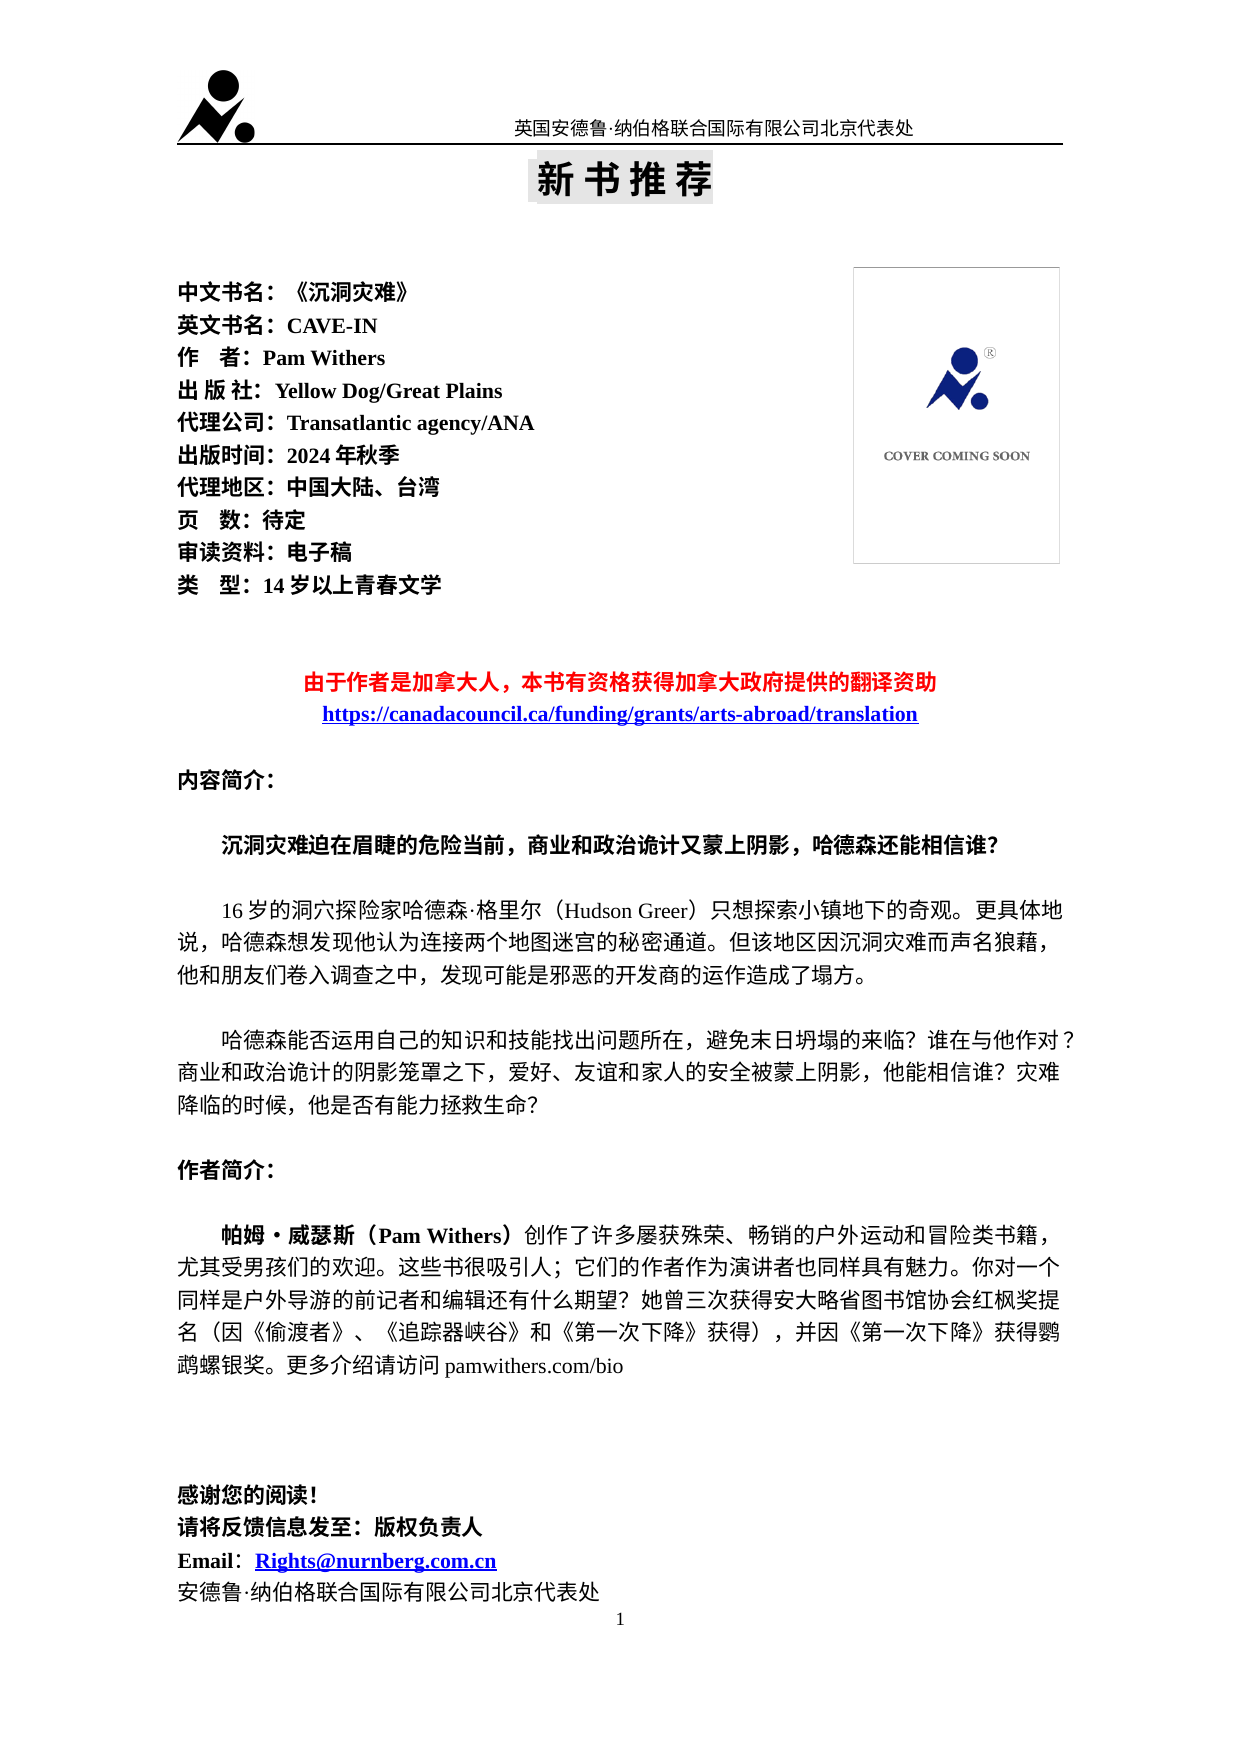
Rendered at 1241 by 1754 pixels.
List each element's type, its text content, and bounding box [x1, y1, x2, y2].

text 新 书 推 荐 [177, 145, 1063, 210]
picture [177, 70, 255, 143]
text 出 版 社：Yellow Dog/Great Plains [177, 372, 853, 405]
text Email：Rights@nurnberg.com.cn [177, 1542, 1063, 1575]
text 感谢您的阅读！ [177, 1477, 1063, 1510]
text 类 型：14岁以上青春文学 [177, 567, 1063, 600]
text 内容简介： [177, 762, 1063, 795]
text 代理地区：中国大陆、台湾 [177, 470, 853, 502]
text 出版时间：2024年秋季 [177, 437, 853, 470]
text 16岁的洞穴探险家哈德森·格里尔（Hudson Greer）只想探索小镇地下的奇观。更具体地说，哈德森想发现他认为连接两个地图迷宫的秘密通道。但该地区因沉洞灾难而声名狼藉，他和朋友们卷入调查之中，发现可能是邪恶的开发商的运作造成了塌方。 [177, 892, 1063, 990]
text 代理公司：Transatlantic agency/ANA [177, 405, 853, 437]
text 作者简介： [177, 1152, 1063, 1185]
text 安德鲁·纳伯格联合国际有限公司北京代表处 [177, 1575, 1063, 1607]
text 帕姆•威瑟斯（Pam Withers）创作了许多屡获殊荣、畅销的户外运动和冒险类书籍，尤其受男孩们的欢迎。这些书很吸引人；它们的作者作为演讲者也同样具有魅力。你对一个同样是户外导游的前记者和编辑还有什么期望？她曾三次获得安大略省图书馆协会红枫奖提名（因《偷渡者》、《追踪器峡谷》和《第一次下降》获得），并因《第一次下降》获得鹦鹉螺银奖。更多介绍请访问 pamwithers.com/bio [177, 1347, 1063, 1380]
text 帕姆•威瑟斯（Pam Withers）创作了许多屡获殊荣、畅销的户外运动和冒险类书籍，尤其受男孩们的欢迎。这些书很吸引人；它们的作者作为演讲者也同样具有魅力。你对一个同样是户外导游的前记者和编辑还有什么期望？她曾三次获得安大略省图书馆协会红枫奖提名（因《偷渡者》、《追踪器峡谷》和《第一次下降》获得），并因《第一次下降》获得鹦鹉螺银奖。更多介绍请访问 pamwithers.com/bio [177, 1217, 1063, 1250]
text 请将反馈信息发至：版权负责人 [177, 1510, 1063, 1542]
text 由于作者是加拿大人，本书有资格获得加拿大政府提供的翻译资助 [177, 665, 1063, 697]
text 哈德森能否运用自己的知识和技能找出问题所在，避免末日坍塌的来临？谁在与他作对？商业和政治诡计的阴影笼罩之下，爱好、友谊和家人的安全被蒙上阴影，他能相信谁？灾难降临的时候，他是否有能力拯救生命？ [177, 1022, 1063, 1120]
text 审读资料：电子稿 [177, 535, 1063, 567]
text 中文书名：《沉洞灾难》 [177, 275, 853, 307]
text 页 数：待定 [177, 502, 853, 535]
text 作 者：Pam Withers [177, 340, 853, 372]
text 沉洞灾难迫在眉睫的危险当前，商业和政治诡计又蒙上阴影，哈德森还能相信谁？ [177, 827, 1063, 860]
picture [853, 267, 1060, 564]
text https://canadacouncil.ca/funding/grants/arts-abroad/translation [177, 697, 1063, 730]
text 英文书名：CAVE-IN [177, 307, 853, 340]
